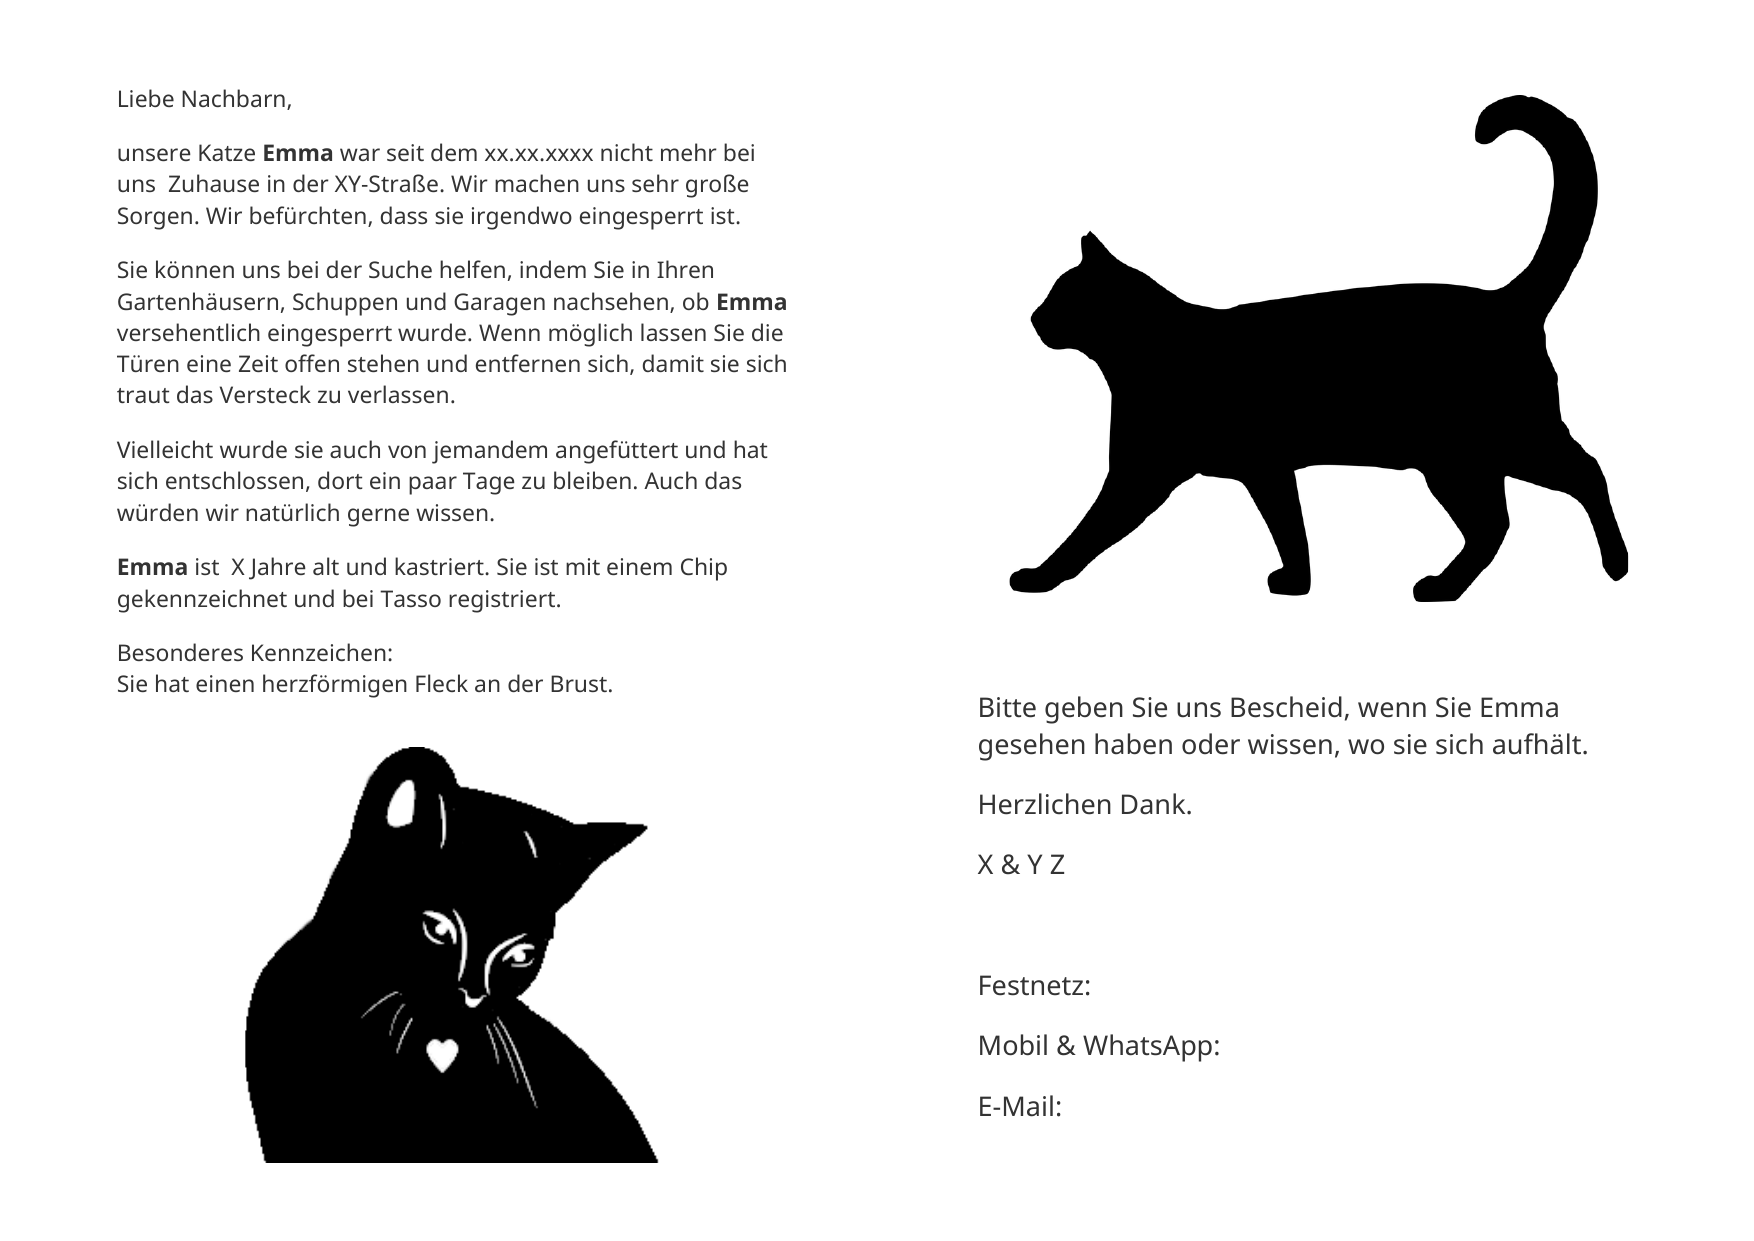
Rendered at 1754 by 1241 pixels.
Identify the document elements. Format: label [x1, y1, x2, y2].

picture [245, 747, 660, 1163]
picture [1009, 95, 1629, 602]
